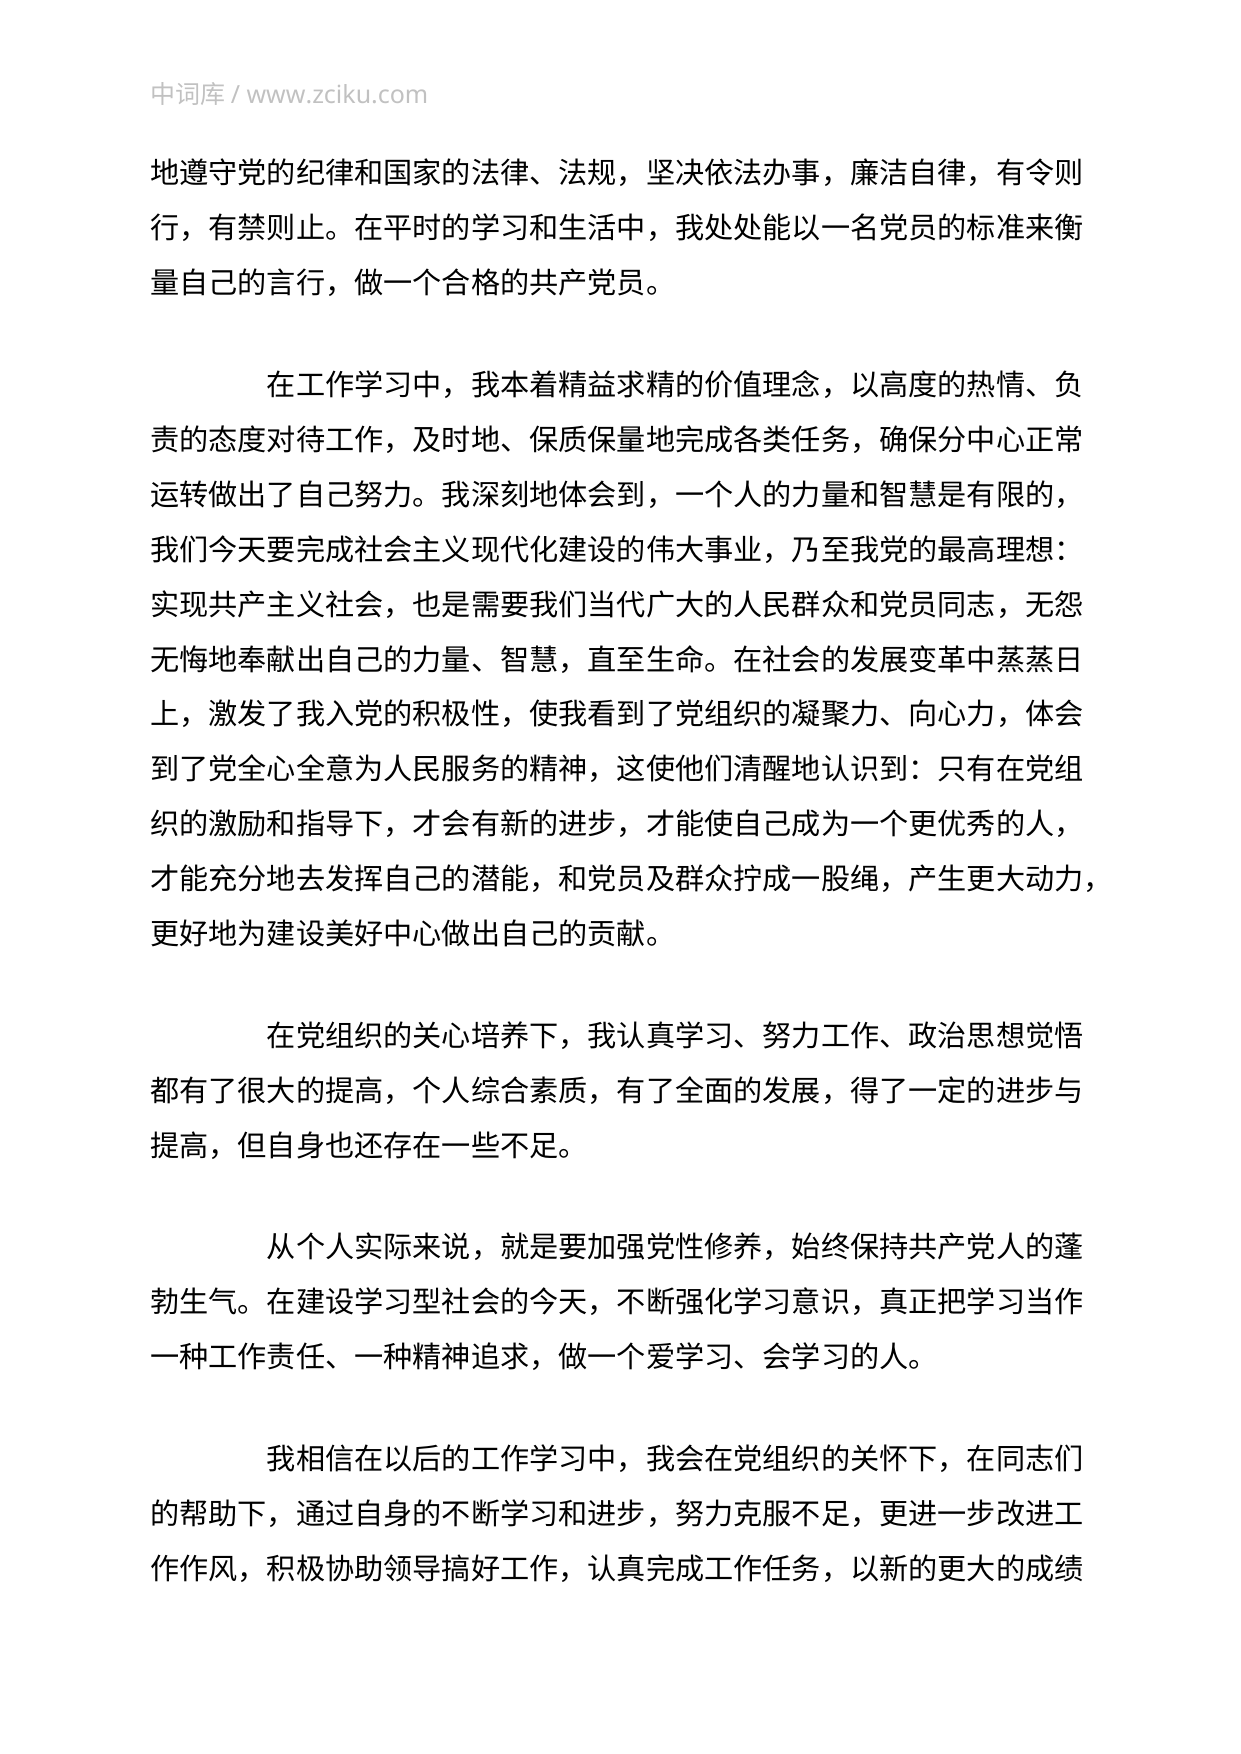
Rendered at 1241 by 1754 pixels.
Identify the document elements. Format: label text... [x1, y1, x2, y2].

text 在党组织的关心培养下，我认真学习、努力工作、政治思想觉悟都有了很大的提高，个人综合素质，有了全面的发展，得了一定的进步与提高，但自身也还存在一些不足。 [150, 1012, 1090, 1164]
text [150, 150, 1090, 302]
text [150, 1435, 1090, 1587]
text 在工作学习中，我本着精益求精的价值理念，以高度的热情、负责的态度对待工作，及时地、保质保量地完成各类任务，确保分中心正常运转做出了自己努力。我深刻地体会到，一个人的力量和智慧是有限的，我们今天要完成社会主义现代化建设的伟大事业，乃至我党的最高理想：实现共产主义社会，也是需要我们当代广大的人民群众和党员同志，无怨无悔地奉献出自己的力量、智慧，直至生命。在社会的发展变革中蒸蒸日上，激发了我入党的积极性，使我看到了党组织的凝聚力、向心力，体会到了党全心全意为人民服务的精神，这使他们清醒地认识到：只有在党组织的激励和指导下，才会有新的进步，才能使自己成为一个更优秀的人，才能充分地去发挥自己的潜能，和党员及群众拧成一股绳，产生更大动力，更好地为建设美好中心做出自己的贡献。 [150, 362, 1090, 953]
text 从个人实际来说，就是要加强党性修养，始终保持共产党人的蓬勃生气。在建设学习型社会的今天，不断强化学习意识，真正把学习当作一种工作责任、一种精神追求，做一个爱学习、会学习的人。 [150, 1224, 1090, 1376]
